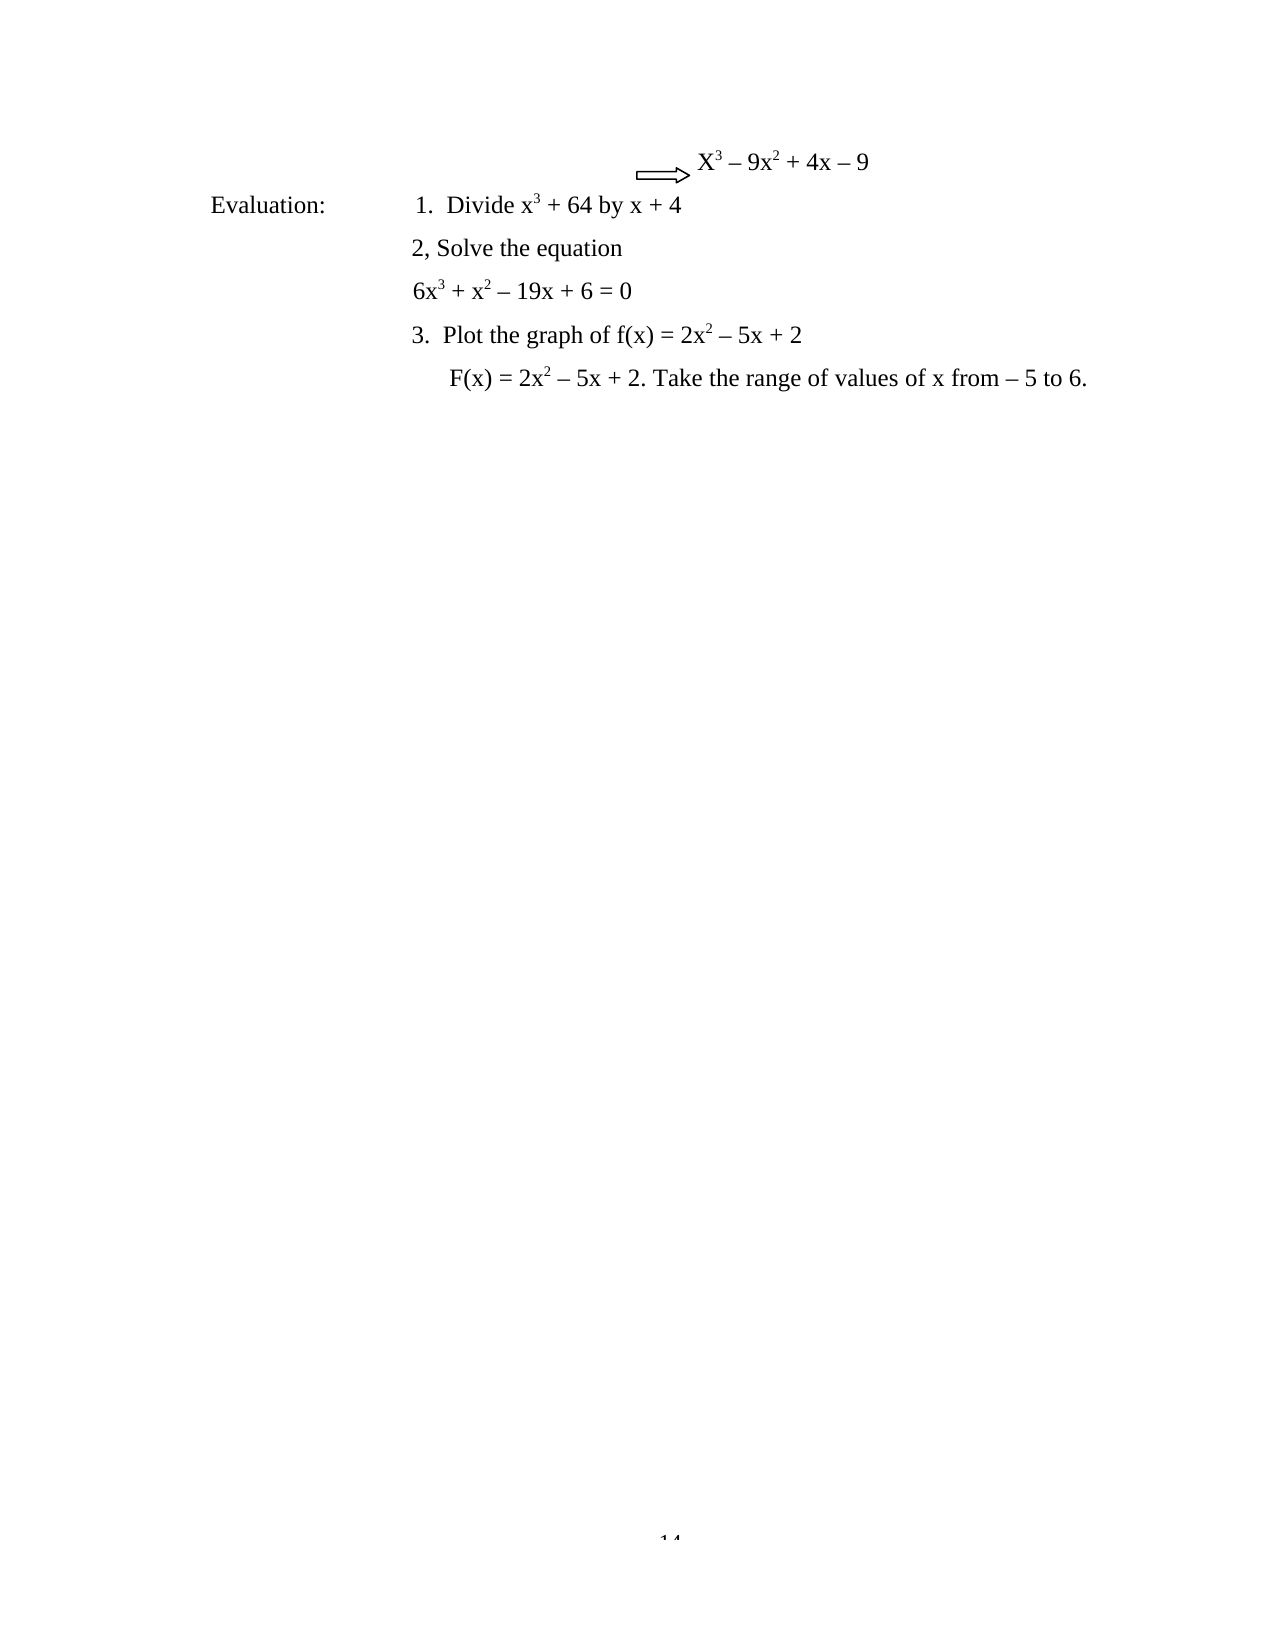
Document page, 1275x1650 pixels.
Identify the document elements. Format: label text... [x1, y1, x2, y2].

text Evaluation: 1. Divide x3 + 64 by x + 4 [98, 190, 794, 219]
text 2, Solve the equation 6x3 + x2 – 19x + 6 = 0 [401, 233, 633, 305]
text 3. Plot the graph of f(x) = 2x2 – 5x + 2 [411, 320, 1262, 348]
text F(x) = 2x2 – 5x + 2. Take the range of values of x from – 5 to 6. [449, 363, 1262, 391]
text X3 – 9x2 + 4x – 9 [438, 147, 1128, 176]
